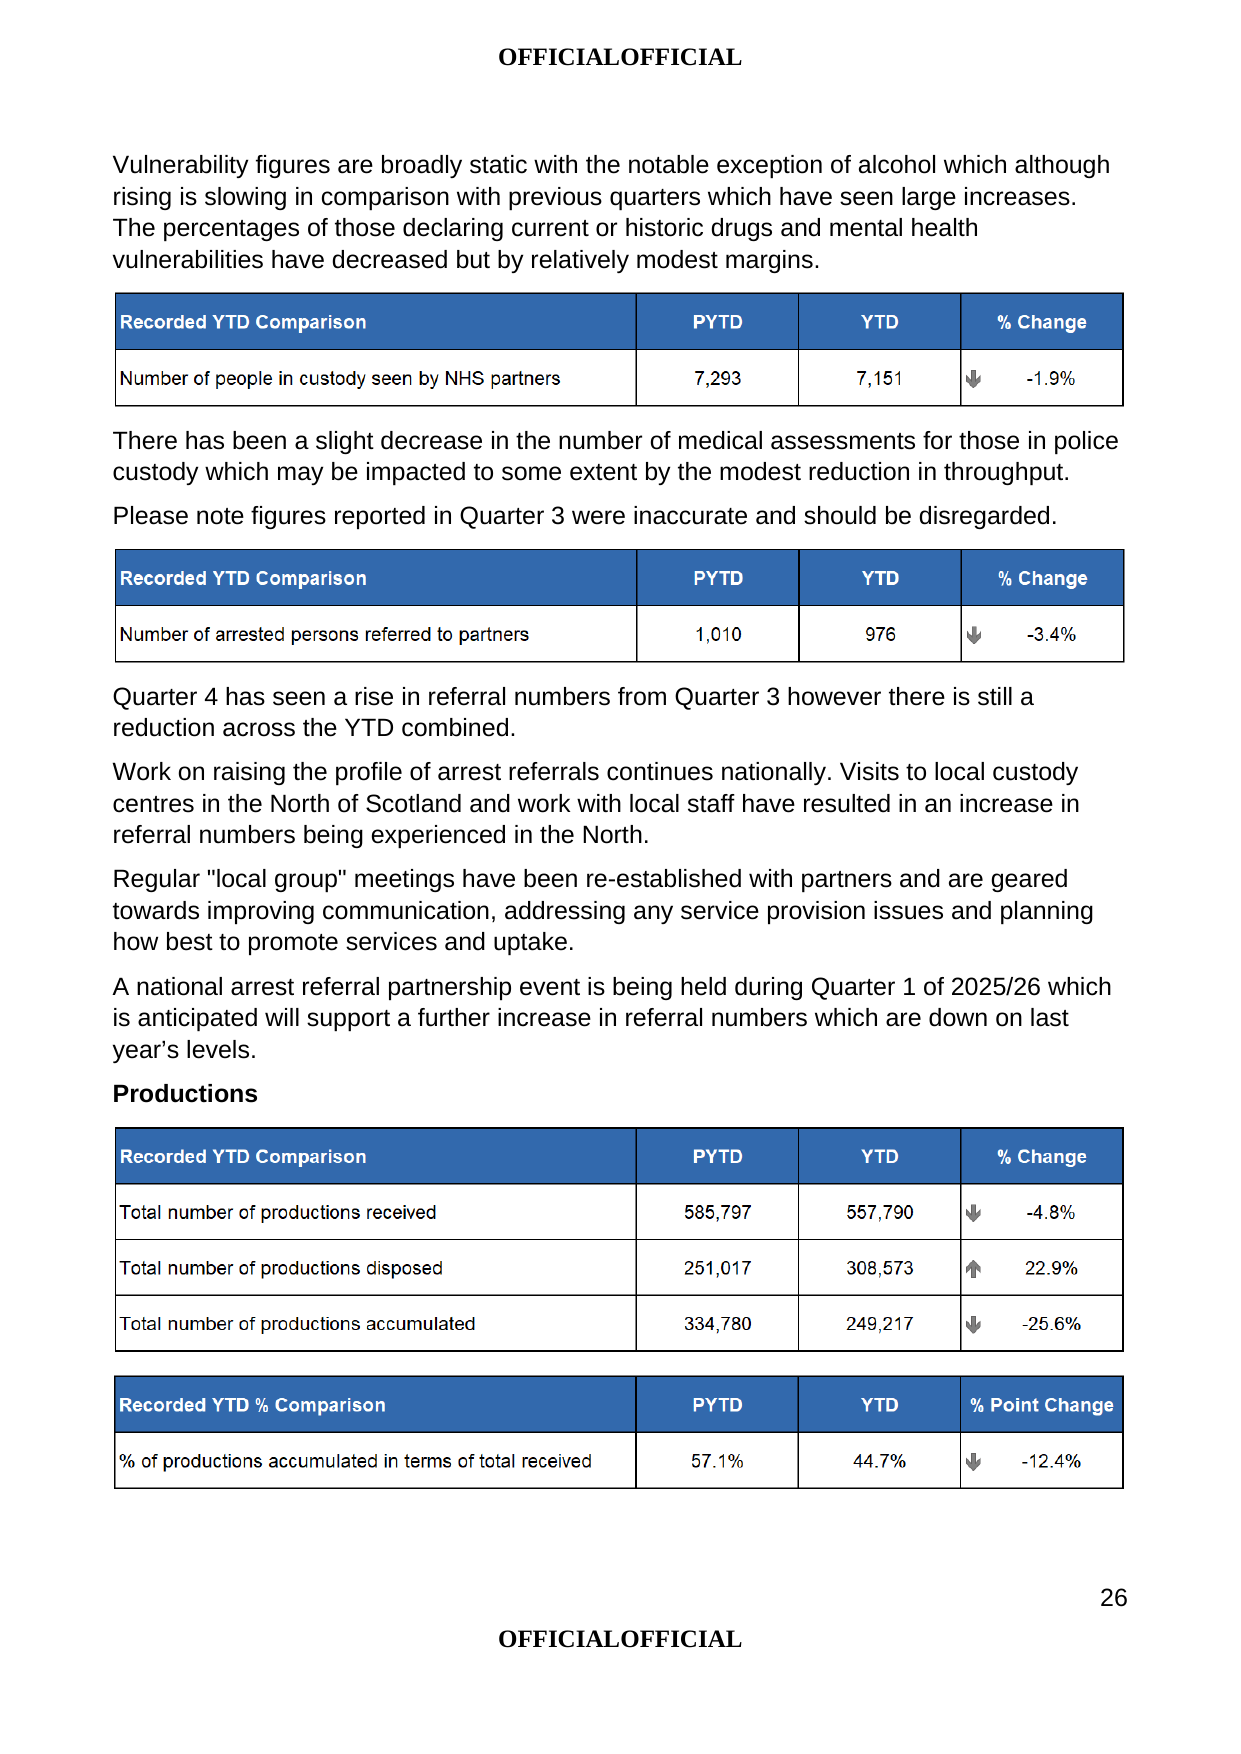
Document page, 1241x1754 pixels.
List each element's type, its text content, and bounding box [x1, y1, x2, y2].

text Regular "local group" meetings have been re-established with partners and are geared towards improving communication, addressing any service provision issues and planning how best to promote services and uptake. [112, 864, 1128, 956]
picture [112, 545, 1128, 667]
text Work on raising the profile of arrest referrals continues nationally. Visits to local custody centres in the North of Scotland and work with local staff have resulted in an increase in referral numbers being experienced in the North. [112, 757, 1128, 849]
text Please note figures reported in Quarter 3 were inaccurate and should be disregarded. [112, 501, 1128, 530]
text There has been a slight decrease in the number of medical assessments for those in police custody which may be impacted to some extent by the modest reduction in throughput. [112, 426, 1128, 486]
picture [112, 1372, 1128, 1492]
text A national arrest referral partnership event is being held during Quarter 1 of 2025/26 which is anticipated will support a further increase in referral numbers which are down on last year’s levels. [112, 971, 1128, 1063]
text Quarter 4 has seen a rise in referral numbers from Quarter 3 however there is still a reduction across the YTD combined. [112, 681, 1128, 742]
subtitle Productions [112, 1079, 1128, 1107]
picture [112, 1122, 1128, 1357]
picture [112, 288, 1128, 411]
text Vulnerability figures are broadly static with the notable exception of alcohol which although rising is slowing in comparison with previous quarters which have seen large increases. The percentages of those declaring current or historic drugs and mental health vulnerabilities have decreased but by relatively modest margins. [112, 150, 1128, 273]
